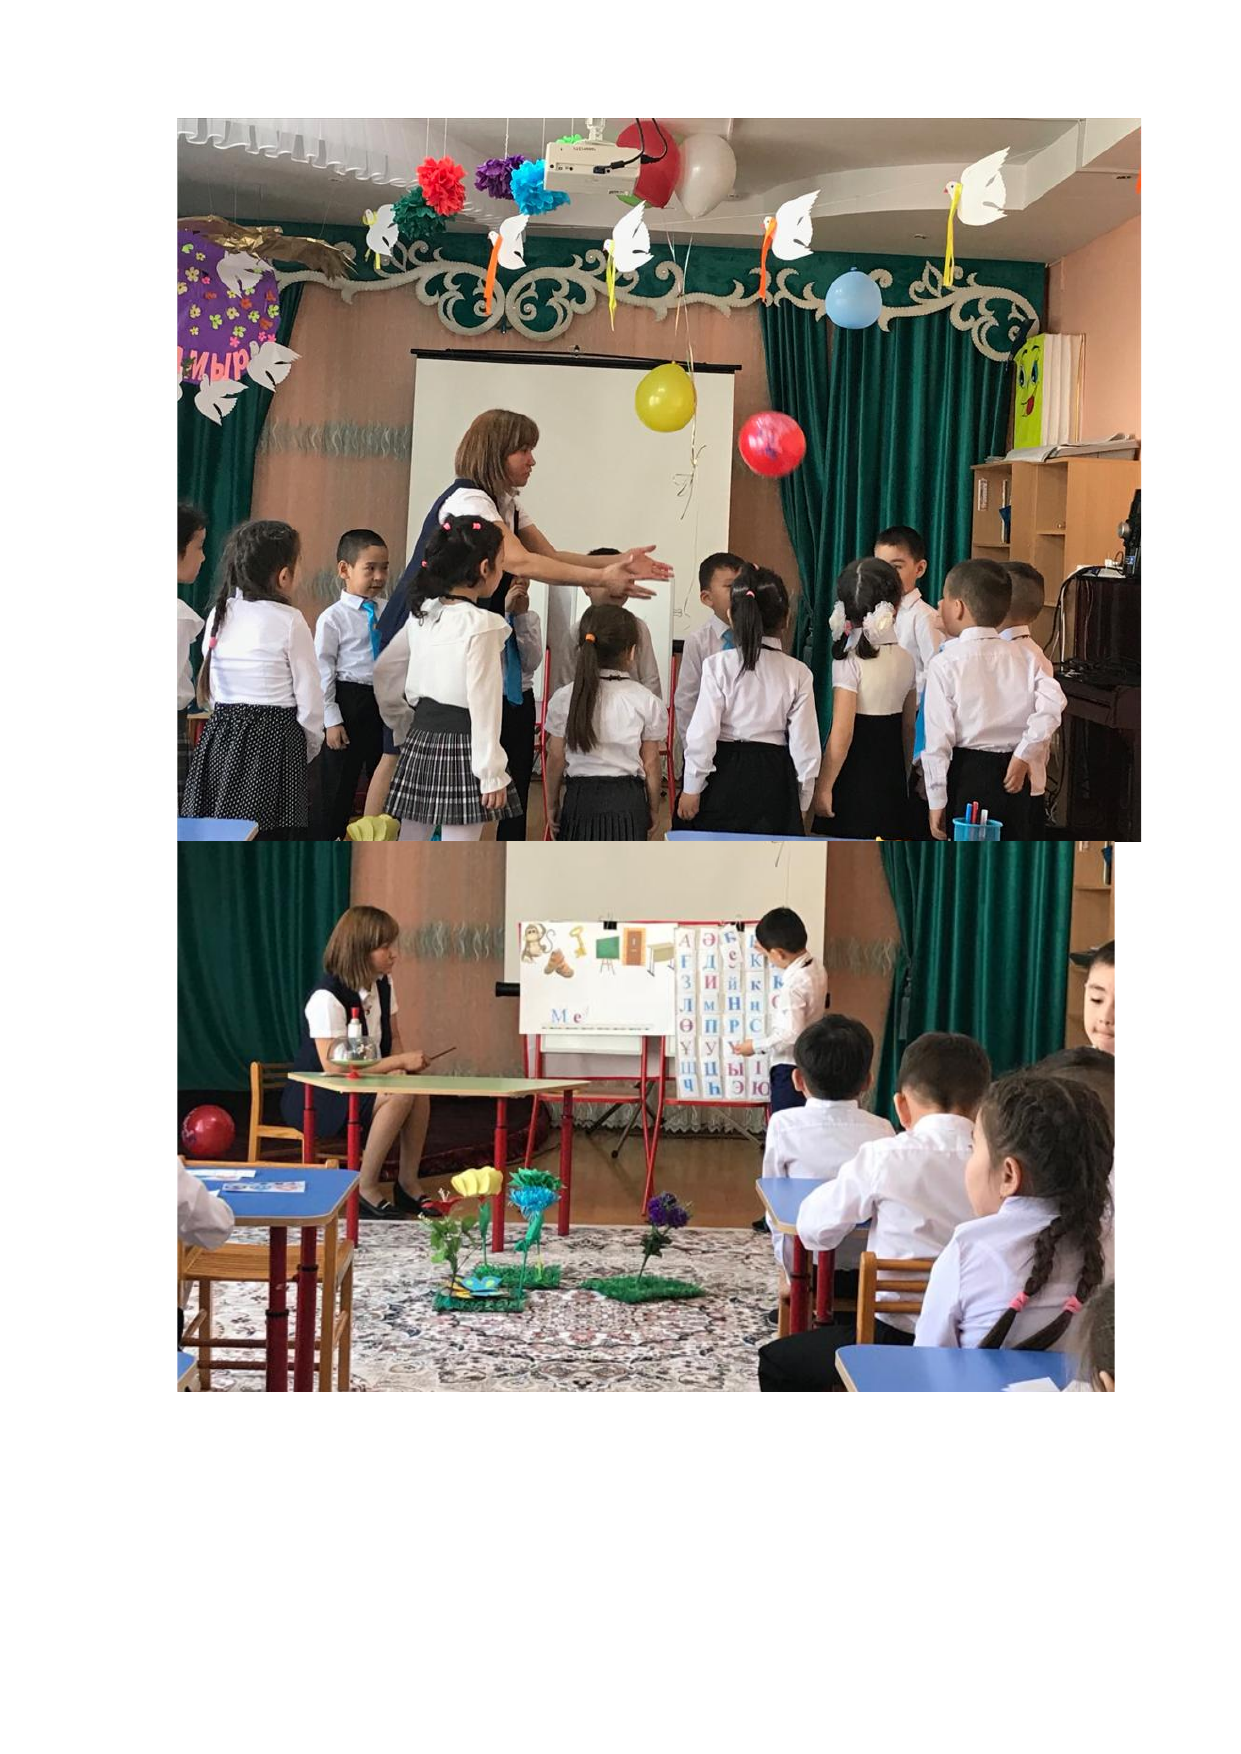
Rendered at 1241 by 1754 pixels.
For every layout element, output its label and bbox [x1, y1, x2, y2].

picture [177, 118, 1142, 1392]
